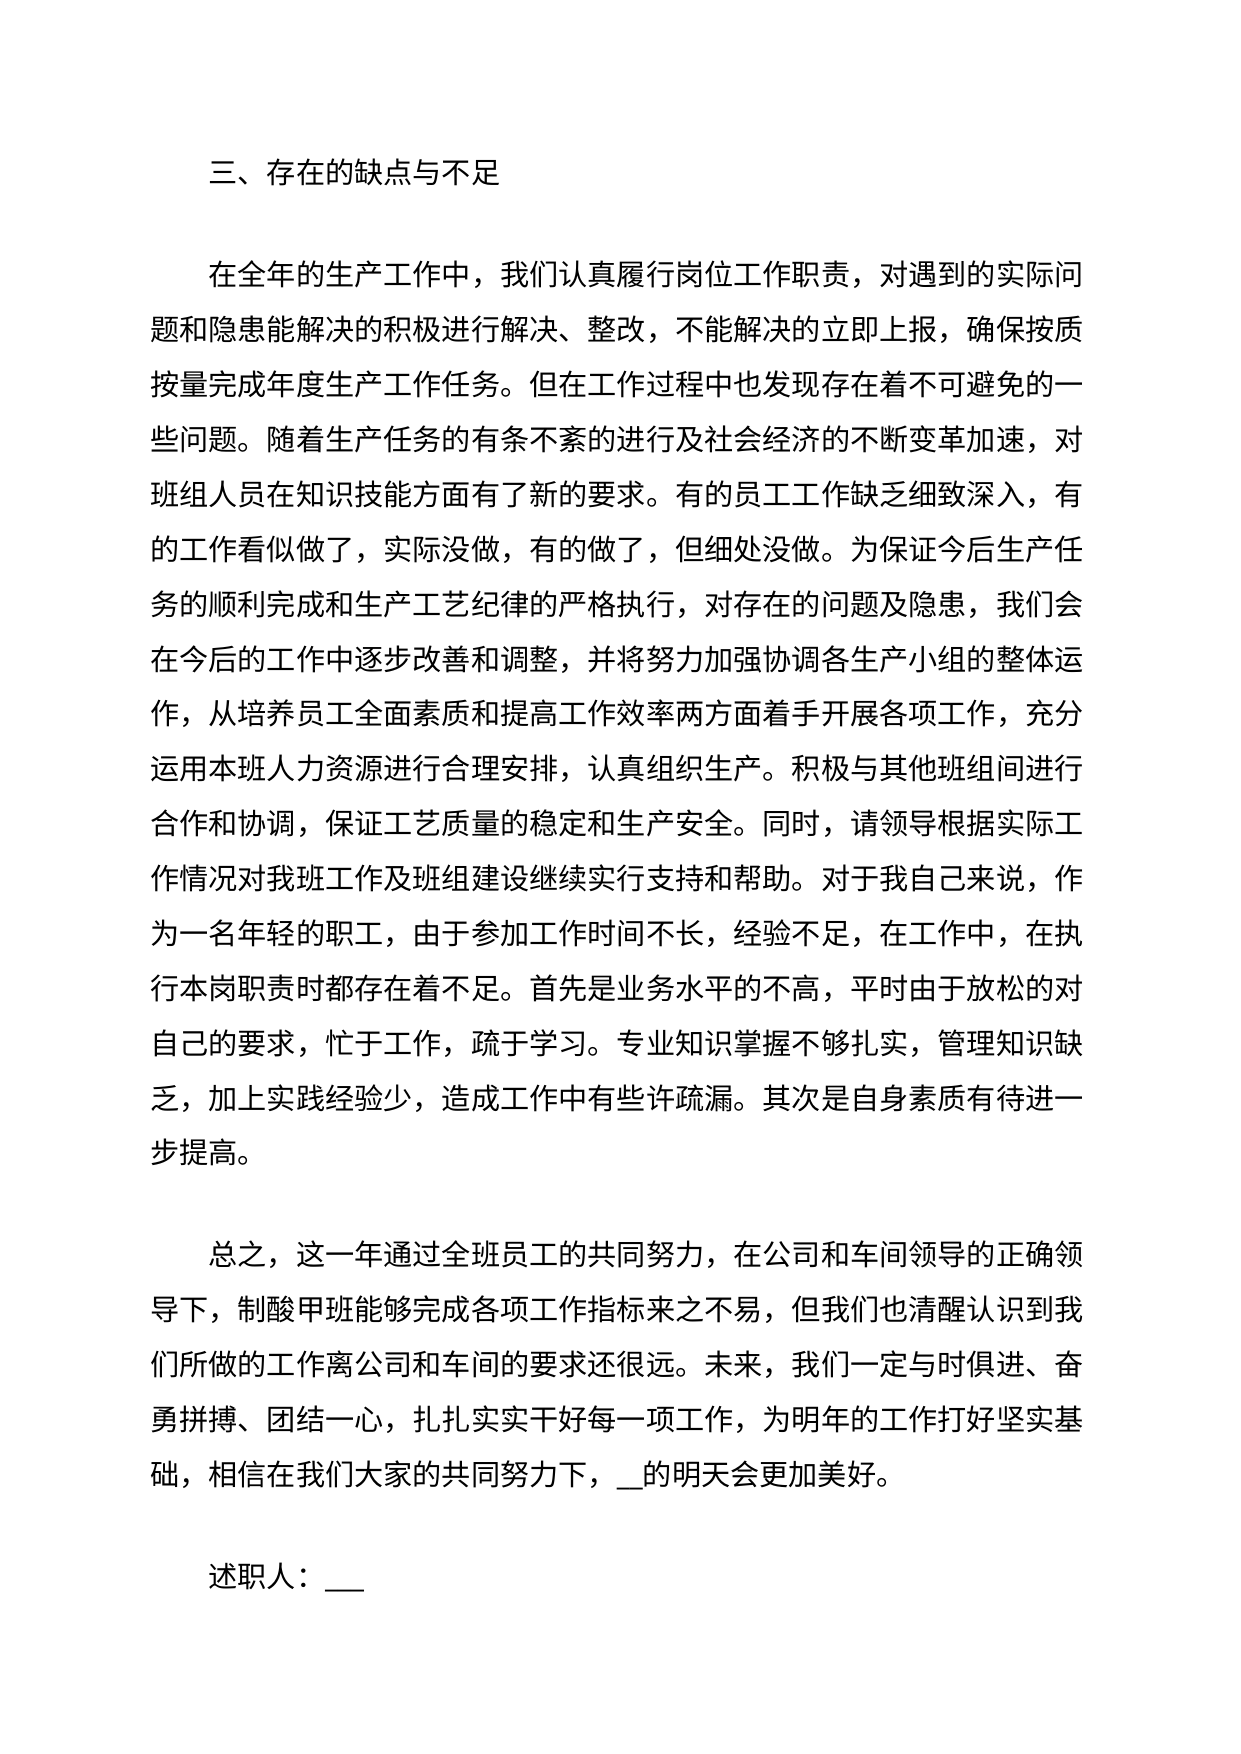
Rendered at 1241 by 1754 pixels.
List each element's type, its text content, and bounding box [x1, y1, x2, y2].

text 在全年的生产工作中，我们认真履行岗位工作职责，对遇到的实际问题和隐患能解决的积极进行解决、整改，不能解决的立即上报，确保按质按量完成年度生产工作任务。但在工作过程中也发现存在着不可避免的一些问题。随着生产任务的有条不紊的进行及社会经济的不断变革加速，对班组人员在知识技能方面有了新的要求。有的员工工作缺乏细致深入，有的工作看似做了，实际没做，有的做了，但细处没做。为保证今后生产任务的顺利完成和生产工艺纪律的严格执行，对存在的问题及隐患，我们会在今后的工作中逐步改善和调整，并将努力加强协调各生产小组的整体运作，从培养员工全面素质和提高工作效率两方面着手开展各项工作，充分运用本班人力资源进行合理安排，认真组织生产。积极与其他班组间进行合作和协调，保证工艺质量的稳定和生产安全。同时，请领导根据实际工作情况对我班工作及班组建设继续实行支持和帮助。对于我自己来说，作为一名年轻的职工，由于参加工作时间不长，经验不足，在工作中，在执行本岗职责时都存在着不足。首先是业务水平的不高，平时由于放松的对自己的要求，忙于工作，疏于学习。专业知识掌握不够扎实，管理知识缺乏，加上实践经验少，造成工作中有些许疏漏。其次是自身素质有待进一步提高。 [150, 252, 1090, 1172]
text 述职人：___ [150, 1553, 1090, 1596]
text 三、存在的缺点与不足 [150, 150, 1090, 192]
text 总之，这一年通过全班员工的共同努力，在公司和车间领导的正确领导下，制酸甲班能够完成各项工作指标来之不易，但我们也清醒认识到我们所做的工作离公司和车间的要求还很远。未来，我们一定与时俱进、奋勇拼搏、团结一心，扎扎实实干好每一项工作，为明年的工作打好坚实基础，相信在我们大家的共同努力下，__的明天会更加美好。 [150, 1232, 1090, 1494]
